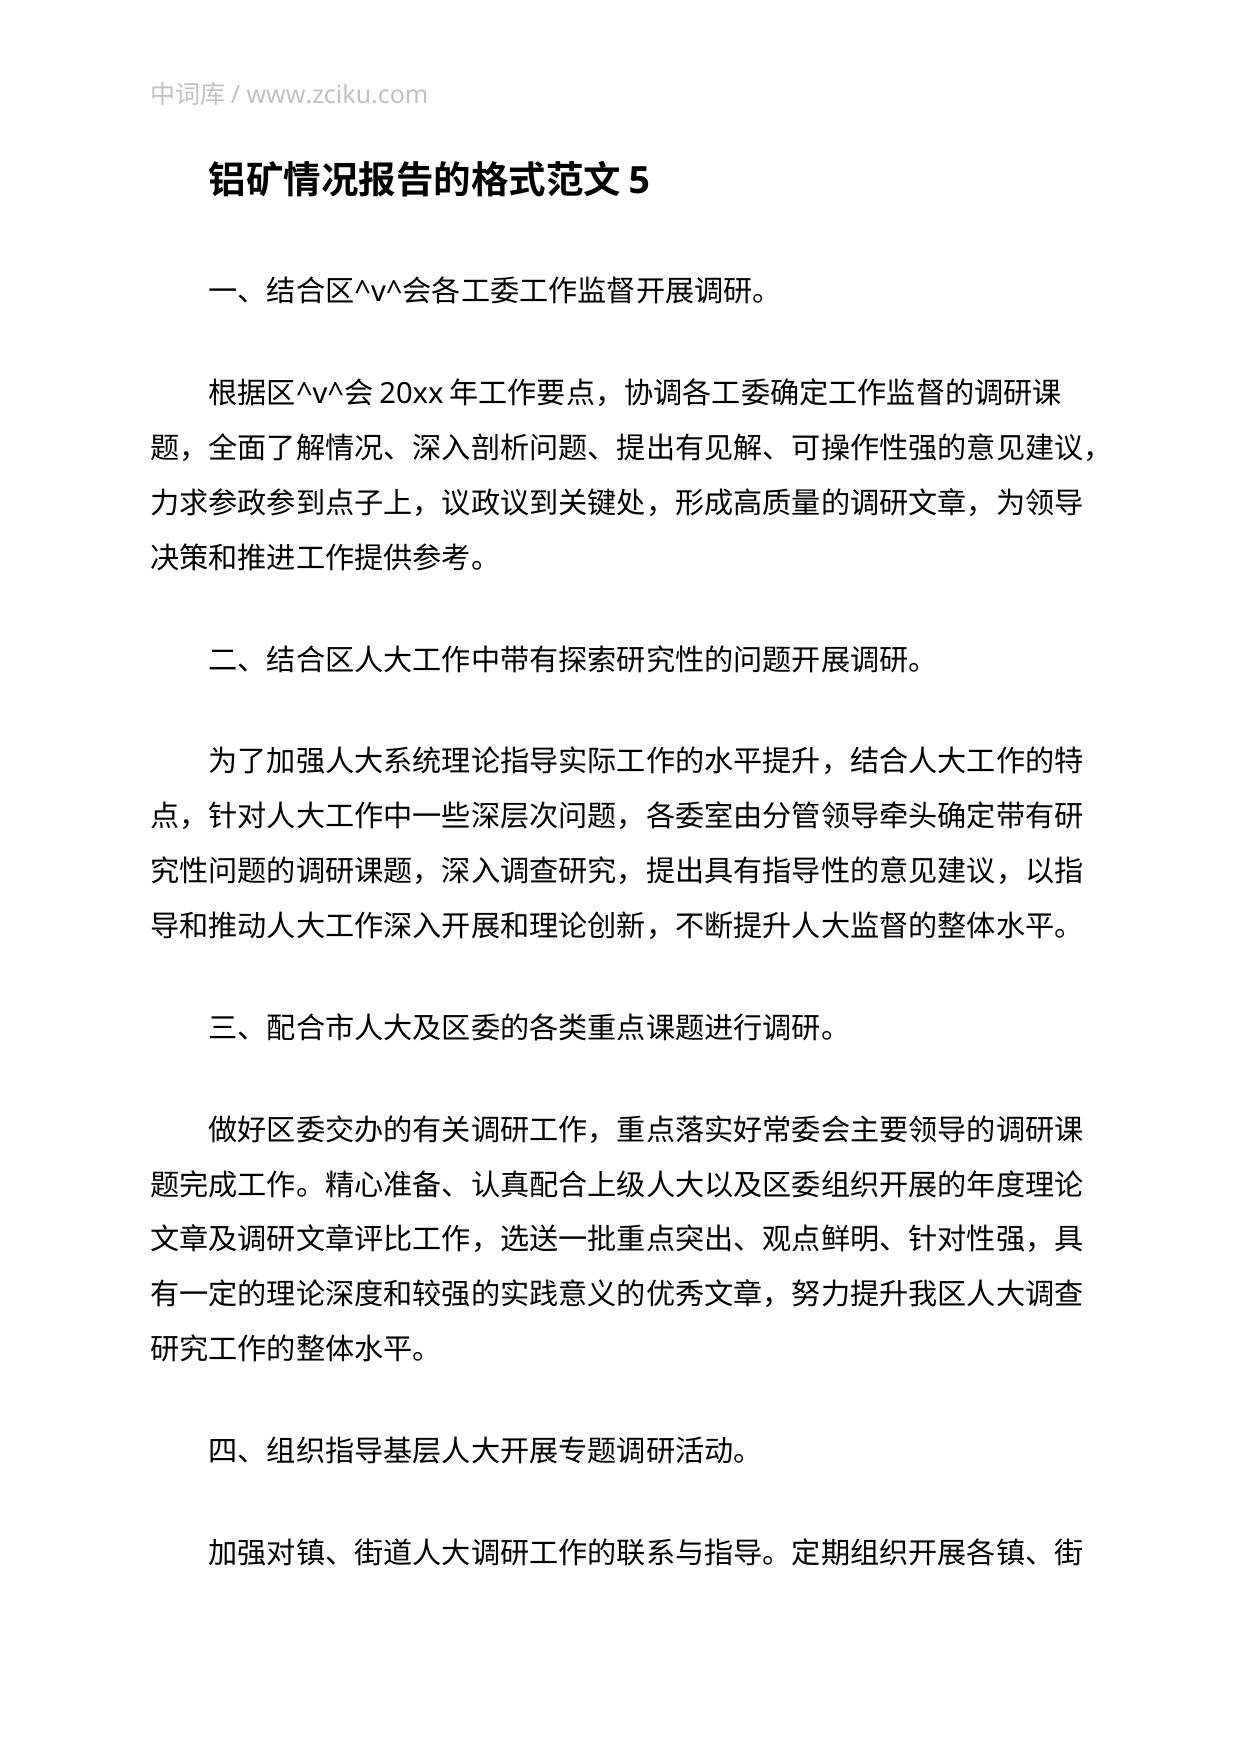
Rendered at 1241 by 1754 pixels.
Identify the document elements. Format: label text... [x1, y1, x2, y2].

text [150, 1529, 1090, 1572]
text 四、组织指导基层人大开展专题调研活动。 [150, 1427, 1090, 1470]
text 做好区委交办的有关调研工作，重点落实好常委会主要领导的调研课题完成工作。精心准备、认真配合上级人大以及区委组织开展的年度理论文章及调研文章评比工作，选送一批重点突出、观点鲜明、针对性强，具有一定的理论深度和较强的实践意义的优秀文章，努力提升我区人大调查研究工作的整体水平。 [150, 1106, 1090, 1368]
text 二、结合区人大工作中带有探索研究性的问题开展调研。 [150, 636, 1090, 678]
text 铝矿情况报告的格式范文5 [150, 150, 1090, 204]
text 为了加强人大系统理论指导实际工作的水平提升，结合人大工作的特点，针对人大工作中一些深层次问题，各委室由分管领导牵头确定带有研究性问题的调研课题，深入调查研究，提出具有指导性的意见建议，以指导和推动人大工作深入开展和理论创新，不断提升人大监督的整体水平。 [150, 738, 1090, 945]
text 根据区^v^会20xx年工作要点，协调各工委确定工作监督的调研课题，全面了解情况、深入剖析问题、提出有见解、可操作性强的意见建议，力求参政参到点子上，议政议到关键处，形成高质量的调研文章，为领导决策和推进工作提供参考。 [150, 369, 1090, 577]
text 一、结合区^v^会各工委工作监督开展调研。 [150, 268, 1090, 310]
text 三、配合市人大及区委的各类重点课题进行调研。 [150, 1004, 1090, 1047]
